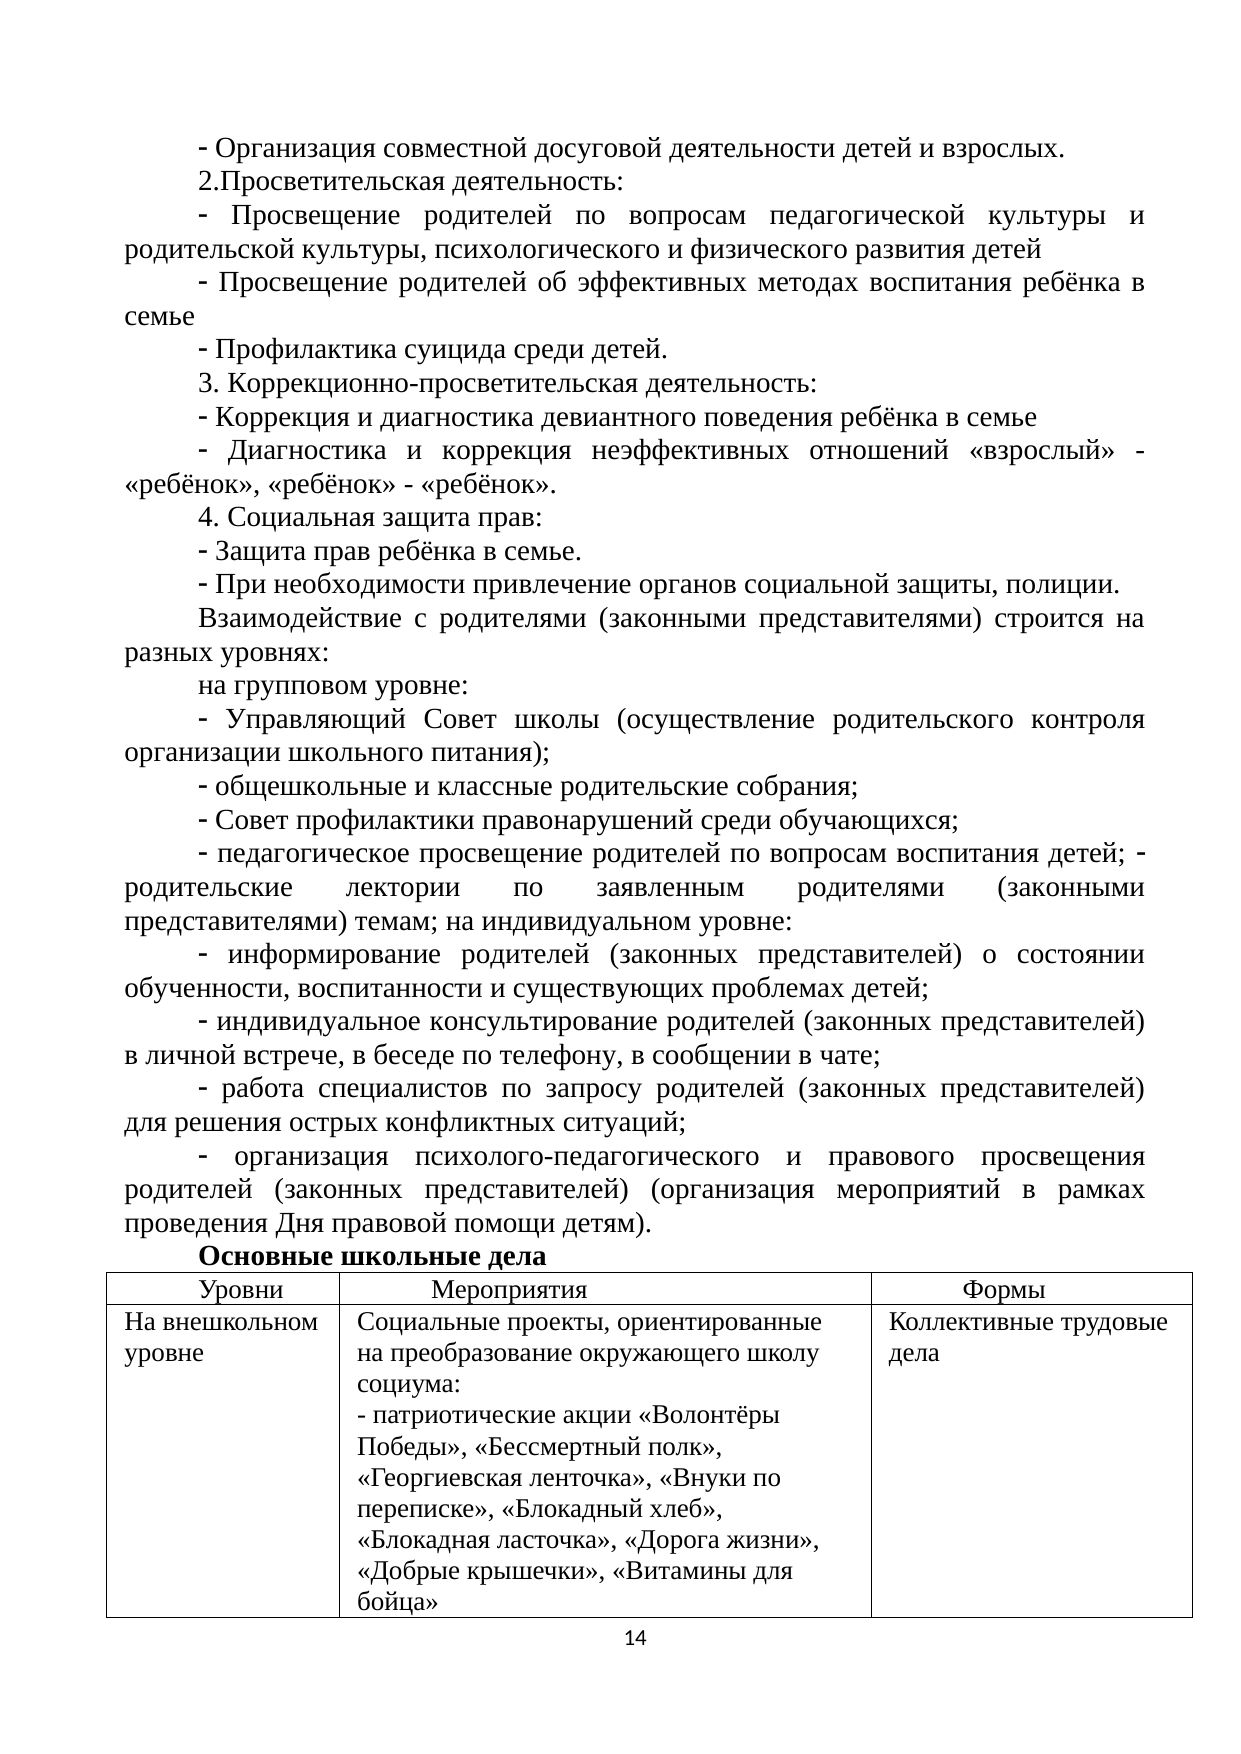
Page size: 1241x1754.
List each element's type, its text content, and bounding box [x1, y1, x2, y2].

text Диагностика и коррекция неэффективных отношений «взрослый» - «ребёнок», «ребёнок» - «ребёнок». [124, 432, 1146, 499]
text индивидуальное консультирование родителей (законных представителей) в личной встрече, в беседе по телефону, в сообщении в чате; [124, 1003, 1146, 1071]
text на групповом уровне: [124, 667, 1146, 701]
text Взаимодействие с родителями (законными представителями) строится на разных уровнях: [124, 600, 1146, 667]
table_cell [872, 1305, 1192, 1617]
text информирование родителей (законных представителей) о состоянии обученности, воспитанности и существующих проблемах детей; [124, 936, 1146, 1003]
text общешкольные и классные родительские собрания; [124, 768, 1146, 802]
text Основные школьные дела [124, 1238, 1146, 1272]
text При необходимости привлечение органов социальной защиты, полиции. [124, 567, 1146, 600]
text Организация совместной досуговой деятельности детей и взрослых. [124, 130, 1146, 163]
text 3. Коррекционно-просветительская деятельность: [124, 365, 1146, 399]
text Совет профилактики правонарушений среди обучающихся; [124, 802, 1146, 835]
text организация психолого-педагогического и правового просвещения родителей (законных представителей) (организация мероприятий в рамках проведения Дня правовой помощи детям). [124, 1138, 1146, 1238]
text Просвещение родителей по вопросам педагогической культуры и родительской культуры, психологического и физического развития детей [124, 197, 1146, 264]
text 4. Социальная защита прав: [124, 499, 1146, 533]
table_header Формы [872, 1273, 1192, 1304]
text работа специалистов по запросу родителей (законных представителей) для решения острых конфликтных ситуаций; [124, 1071, 1146, 1138]
text Просвещение родителей об эффективных методах воспитания ребёнка в семье [124, 264, 1146, 331]
text педагогическое просвещение родителей по вопросам воспитания детей; родительские лектории по заявленным родителями (законными представителями) темам; на индивидуальном уровне: [124, 835, 1146, 936]
text 2.Просветительская деятельность: [124, 163, 1146, 197]
table_header Мероприятия [340, 1273, 871, 1304]
table_header Уровни [107, 1273, 339, 1304]
text Профилактика суицида среди детей. [124, 331, 1146, 365]
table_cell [107, 1305, 339, 1617]
text Коррекция и диагностика девиантного поведения ребёнка в семье [124, 399, 1146, 432]
text Управляющий Совет школы (осуществление родительского контроля организации школьного питания); [124, 701, 1146, 768]
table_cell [340, 1305, 871, 1617]
text Защита прав ребёнка в семье. [124, 533, 1146, 567]
